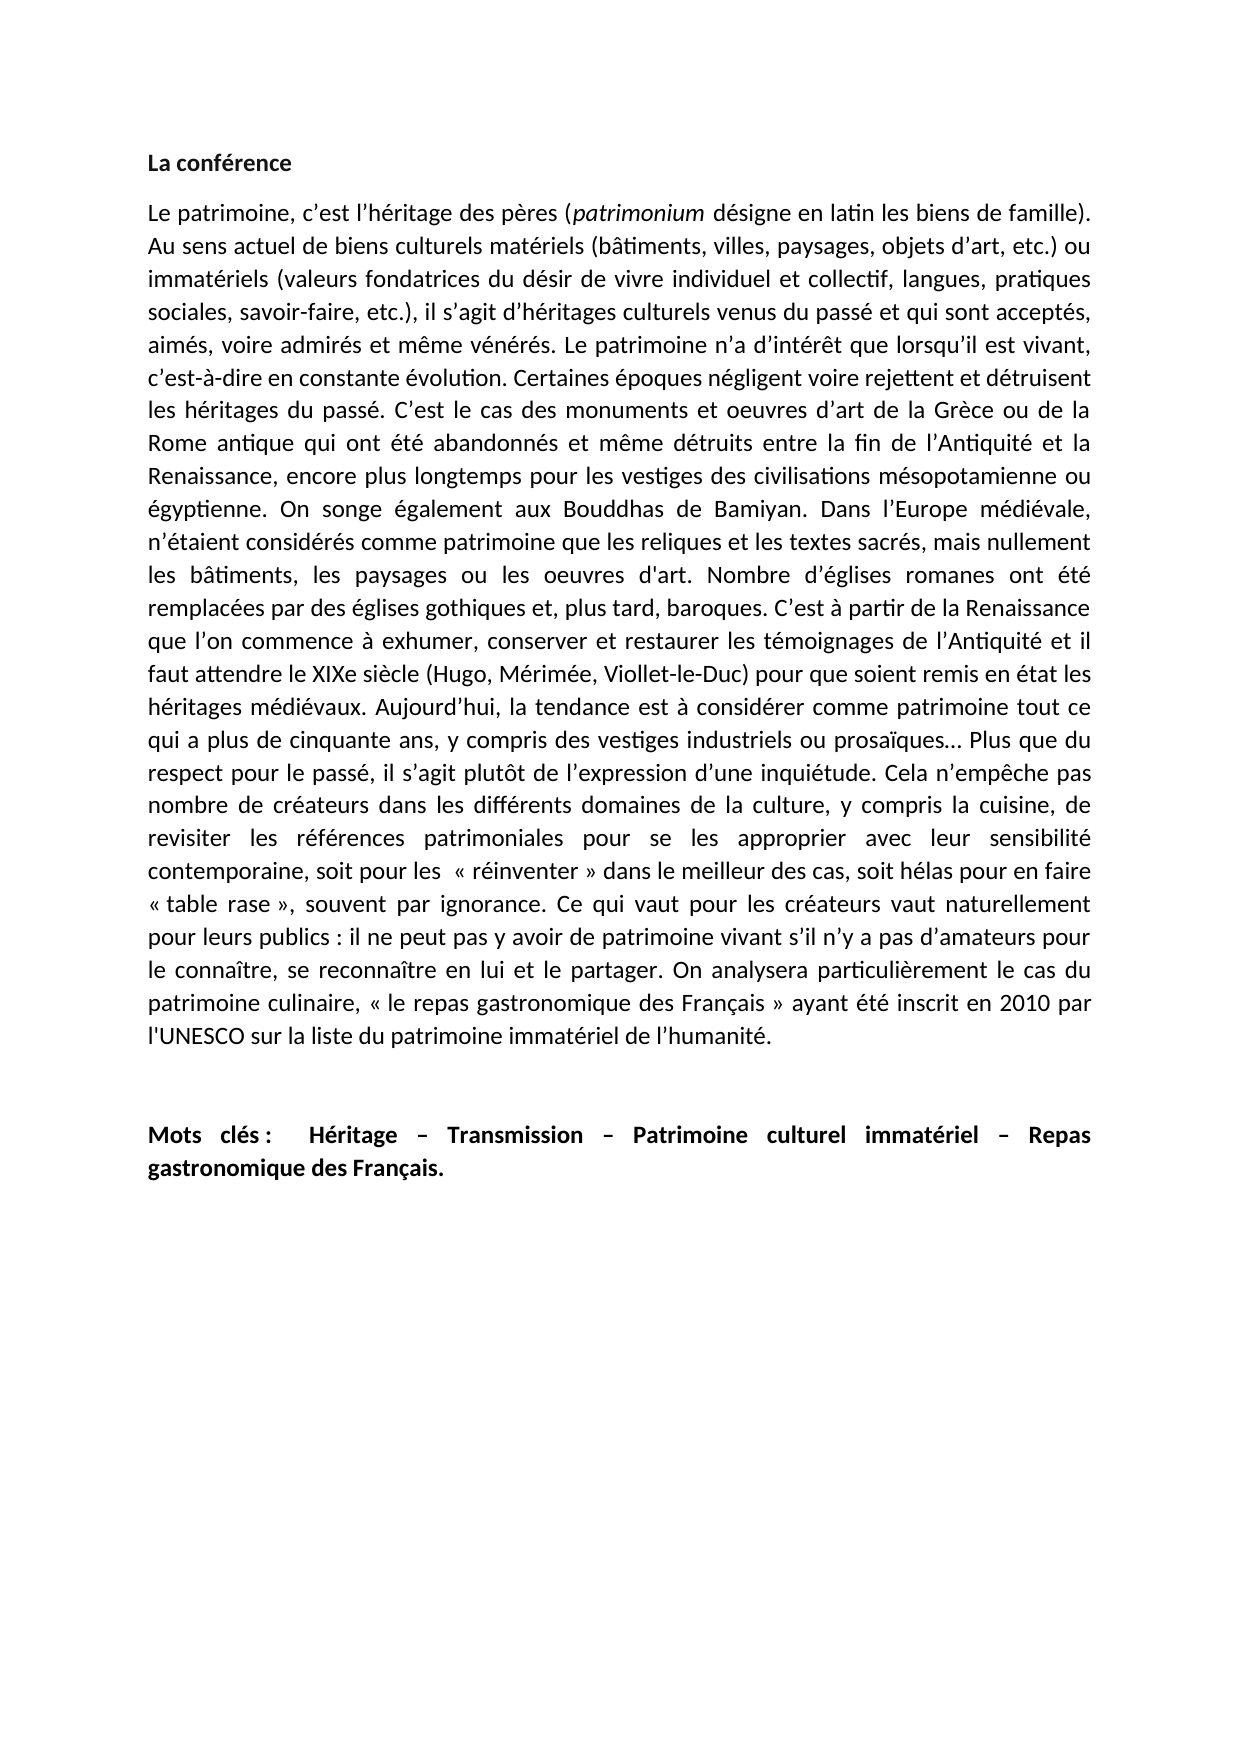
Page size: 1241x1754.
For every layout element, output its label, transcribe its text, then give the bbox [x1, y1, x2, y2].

text La conférence [148, 148, 1093, 178]
text Mots clés : Héritage – Transmission – Patrimoine culturel immatériel – Repas gastronomique des Français. [148, 1119, 1093, 1183]
text Le patrimoine, c’est l’héritage des pères (patrimonium désigne en latin les biens de famille). Au sens actuel de biens culturels matériels (bâtiments, villes, paysages, objets d’art, etc.) ou immatériels (valeurs fondatrices du désir de vivre individuel et collectif, langues, pratiques sociales, savoir-faire, etc.), il s’agit d’héritages culturels venus du passé et qui sont acceptés, aimés, voire admirés et même vénérés. Le patrimoine n’a d’intérêt que lorsqu’il est vivant, c’est-à-dire en constante évolution. Certaines époques négligent voire rejettent et détruisent les héritages du passé. C’est le cas des monuments et oeuvres d’art de la Grèce ou de la Rome antique qui ont été abandonnés et même détruits entre la fin de l’Antiquité et la Renaissance, encore plus longtemps pour les vestiges des civilisations mésopotamienne ou égyptienne. On songe également aux Bouddhas de Bamiyan. Dans l’Europe médiévale, n’étaient considérés comme patrimoine que les reliques et les textes sacrés, mais nullement les bâtiments, les paysages ou les oeuvres d'art. Nombre d’églises romanes ont été remplacées par des églises gothiques et, plus tard, baroques. C’est à partir de la Renaissance que l’on commence à exhumer, conserver et restaurer les témoignages de l’Antiquité et il faut attendre le XIXe siècle (Hugo, Mérimée, Viollet-le-Duc) pour que soient remis en état les héritages médiévaux. Aujourd’hui, la tendance est à considérer comme patrimoine tout ce qui a plus de cinquante ans, y compris des vestiges industriels ou prosaïques… Plus que du respect pour le passé, il s’agit plutôt de l’expression d’une inquiétude. Cela n’empêche pas nombre de créateurs dans les différents domaines de la culture, y compris la cuisine, de revisiter les références patrimoniales pour se les approprier avec leur sensibilité contemporaine, soit pour les « réinventer » dans le meilleur des cas, soit hélas pour en faire « table rase », souvent par ignorance. Ce qui vaut pour les créateurs vaut naturellement pour leurs publics : il ne peut pas y avoir de patrimoine vivant s’il n’y a pas d’amateurs pour le connaître, se reconnaître en lui et le partager. On analysera particulièrement le cas du patrimoine culinaire, « le repas gastronomique des Français » ayant été inscrit en 2010 par l'UNESCO sur la liste du patrimoine immatériel de l’humanité. [148, 197, 1093, 1051]
